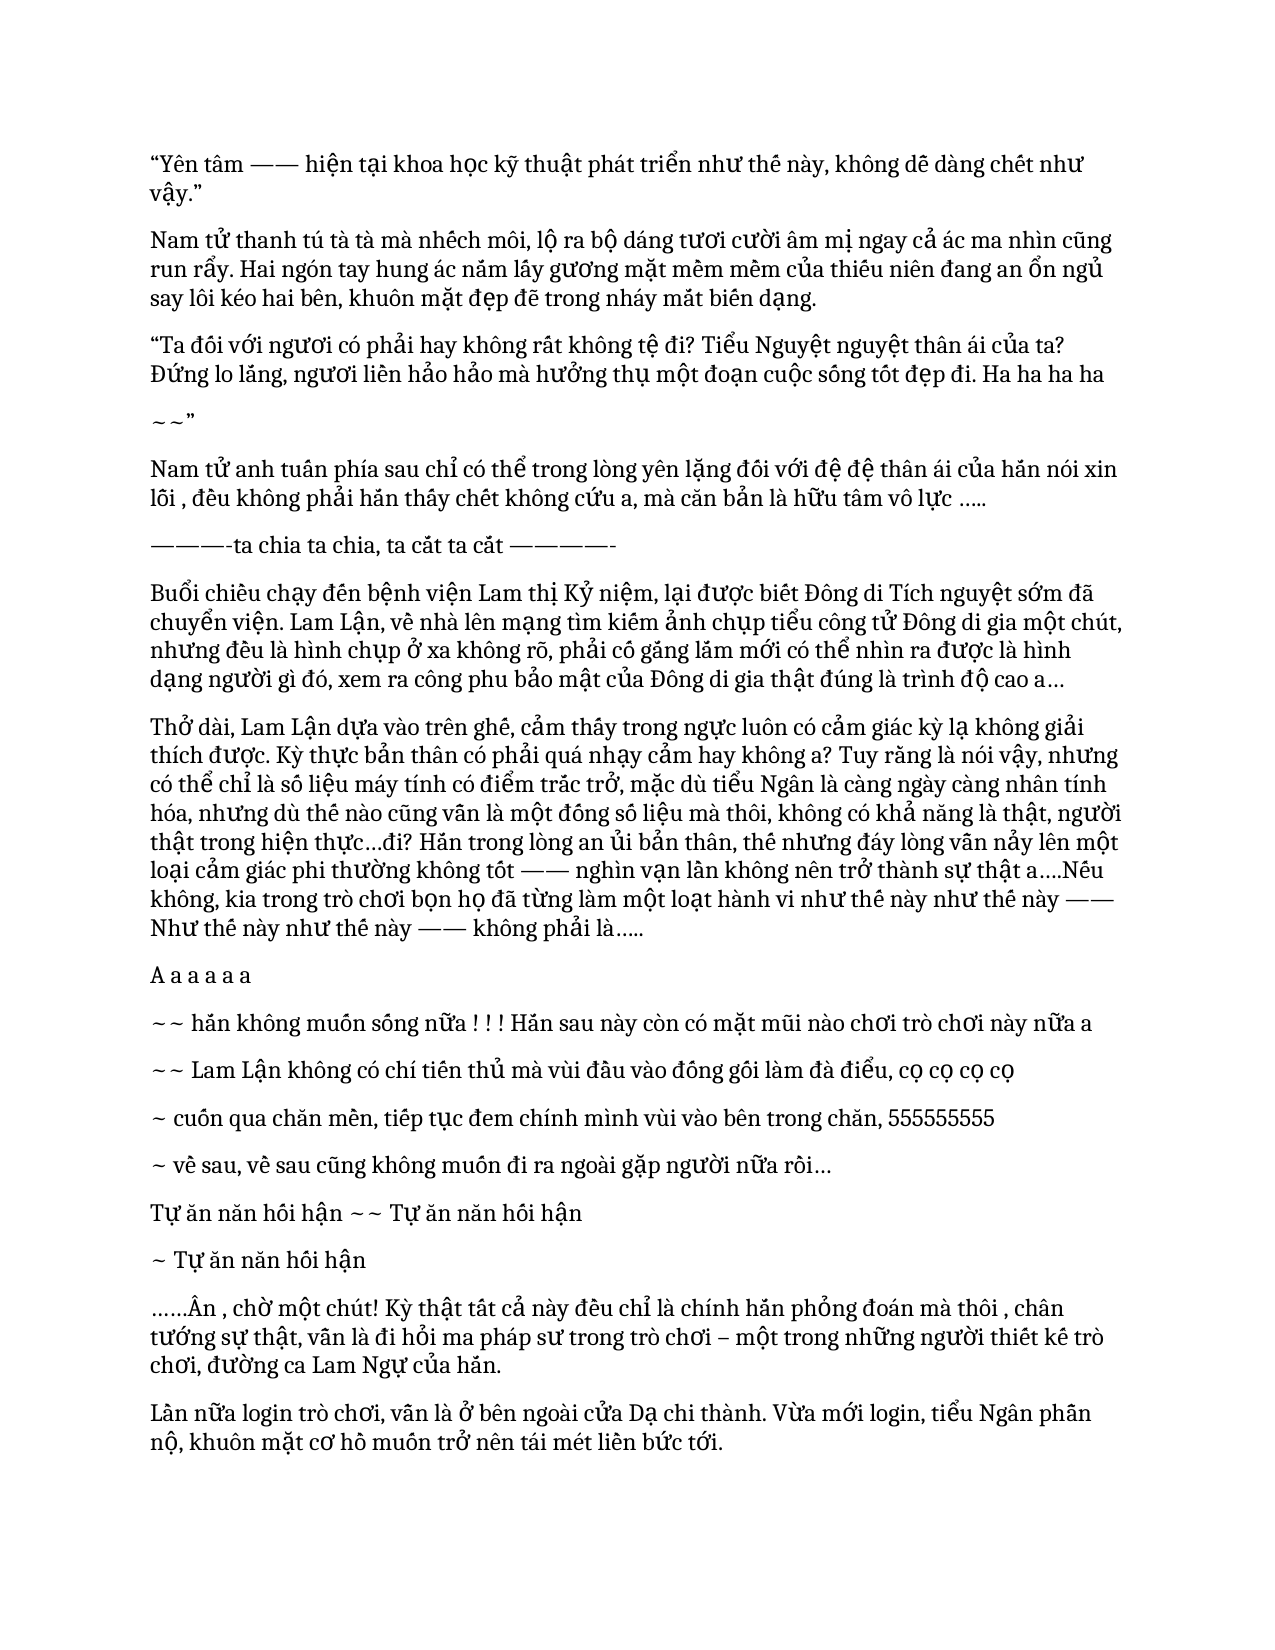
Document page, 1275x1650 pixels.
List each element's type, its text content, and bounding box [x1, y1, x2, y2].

text ~ cuốn qua chăn mền, tiếp tục đem chính mình vùi vào bên trong chăn, 555555555 [150, 1104, 1125, 1132]
text ———-ta chia ta chia, ta cắt ta cắt ————- [150, 531, 1125, 560]
text “Ta đối với ngươi có phải hay không rất không tệ đi? Tiểu Nguyệt nguyệt thân ái của ta? Đứng lo lắng, ngươi liền hảo hảo mà hưởng thụ một đoạn cuộc sống tốt đẹp đi. Ha ha ha ha [150, 331, 1125, 389]
text ~~” [150, 407, 1125, 436]
text ~~ Lam Lận không có chí tiến thủ mà vùi đầu vào đống gối làm đà điểu, cọ cọ cọ cọ [150, 1056, 1125, 1085]
text ~ Tự ăn năn hối hận [150, 1246, 1125, 1275]
text ~ về sau, về sau cũng không muốn đi ra ngoài gặp người nữa rồi… [150, 1151, 1125, 1180]
text Nam tử thanh tú tà tà mà nhếch môi, lộ ra bộ dáng tươi cười âm mị ngay cả ác ma nhìn cũng run rẩy. Hai ngón tay hung ác nắm lấy gương mặt mềm mềm của thiếu niên đang an ổn ngủ say lôi kéo hai bên, khuôn mặt đẹp đẽ trong nháy mắt biến dạng. [150, 226, 1125, 312]
text Buổi chiều chạy đến bệnh viện Lam thị Kỷ niệm, lại được biết Đông di Tích nguyệt sớm đã chuyển viện. Lam Lận, về nhà lên mạng tìm kiếm ảnh chụp tiểu công tử Đông di gia một chút, nhưng đều là hình chụp ở xa không rõ, phải cố gắng lắm mới có thể nhìn ra được là hình dạng người gì đó, xem ra công phu bảo mật của Đông di gia thật đúng là trình độ cao a… [150, 579, 1125, 694]
text Thở dài, Lam Lận dựa vào trên ghế, cảm thấy trong ngực luôn có cảm giác kỳ lạ không giải thích được. Kỳ thực bản thân có phải quá nhạy cảm hay không a? Tuy rằng là nói vậy, nhưng có thể chỉ là số liệu máy tính có điểm trắc trở, mặc dù tiểu Ngân là càng ngày càng nhân tính hóa, nhưng dù thế nào cũng vẫn là một đống số liệu mà thôi, không có khả năng là thật, người thật trong hiện thực…đi? Hắn trong lòng an ủi bản thân, thế nhưng đáy lòng vẫn nảy lên một loại cảm giác phi thường không tốt —— nghìn vạn lần không nên trở thành sự thật a….Nếu không, kia trong trò chơi bọn họ đã từng làm một loạt hành vi như thế này như thế này ——Như thế này như thế này —— không phải là….. [150, 712, 1125, 942]
text “Yên tâm —— hiện tại khoa học kỹ thuật phát triển như thế này, không dễ dàng chết như vậy.” [150, 150, 1125, 207]
text ~~ hắn không muốn sống nữa ! ! ! Hắn sau này còn có mặt mũi nào chơi trò chơi này nữa a [150, 1009, 1125, 1037]
text Nam tử anh tuấn phía sau chỉ có thể trong lòng yên lặng đối với đệ đệ thân ái của hắn nói xin lỗi , đều không phải hắn thấy chết không cứu a, mà căn bản là hữu tâm vô lực ….. [150, 455, 1125, 512]
text Lần nữa login trò chơi, vẫn là ở bên ngoài cửa Dạ chi thành. Vừa mới login, tiểu Ngân phẫn nộ, khuôn mặt cơ hồ muốn trở nên tái mét liền bức tới. [150, 1399, 1125, 1456]
text Tự ăn năn hối hận ~~ Tự ăn năn hối hận [150, 1199, 1125, 1227]
text ……Ân , chờ một chút! Kỳ thật tất cả này đều chỉ là chính hắn phỏng đoán mà thôi , chân tướng sự thật, vẫn là đi hỏi ma pháp sư trong trò chơi – một trong những người thiết kế trò chơi, đường ca Lam Ngự của hắn. [150, 1294, 1125, 1380]
text A a a a a a [150, 961, 1125, 990]
